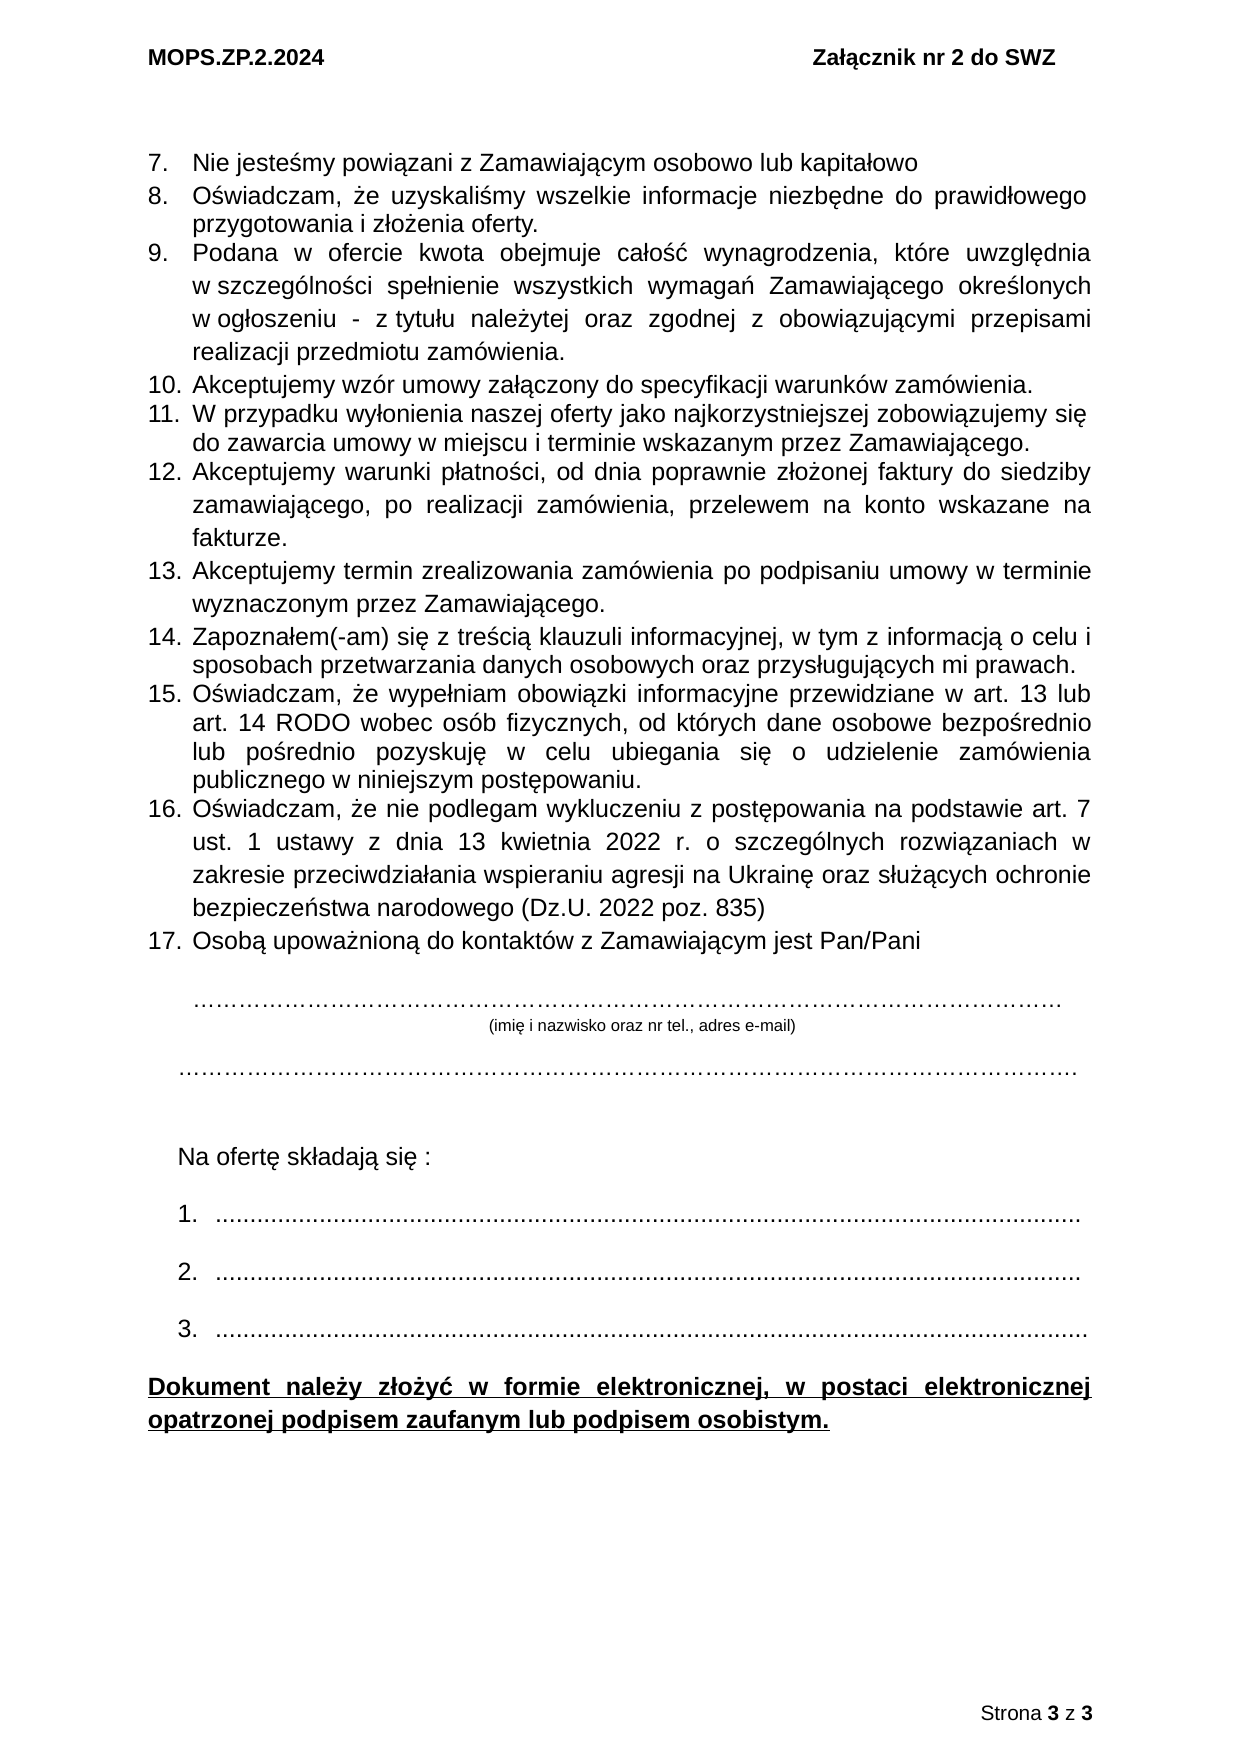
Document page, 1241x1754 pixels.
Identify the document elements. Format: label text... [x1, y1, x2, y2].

list Akceptujemy wzór umowy załączony do specyfikacji warunków zamówienia. [148, 370, 1088, 399]
text ………………………………………………………………………………………………………. [177, 1054, 1092, 1081]
list Oświadczam, że wypełniam obowiązki informacyjne przewidziane w art. 13 lub art. 14 RODO wobec osób fizycznych, od których dane osobowe bezpośrednio lub pośrednio pozyskuję w celu ubiegania się o udzielenie zamówienia publicznego w niniejszym postępowaniu. [148, 679, 1092, 794]
list Akceptujemy termin zrealizowania zamówienia po podpisaniu umowy w terminie wyznaczonym przez Zamawiającego. [148, 556, 1092, 617]
list Zapoznałem(-am) się z treścią klauzuli informacyjnej, w tym z informacją o celu i sposobach przetwarzania danych osobowych oraz przysługujących mi prawach. [148, 622, 1092, 679]
text (imię i nazwisko oraz nr tel., adres e-mail) [192, 1016, 1092, 1035]
list Oświadczam, że nie podlegam wykluczeniu z postępowania na podstawie art. 7 ust. 1 ustawy z dnia 13 kwietnia 2022 r. o szczególnych rozwiązaniach w zakresie przeciwdziałania wspieraniu agresji na Ukrainę oraz służących ochronie bezpieczeństwa narodowego (Dz.U. 2022 poz. 835) [148, 794, 1092, 922]
text …………………………………………………………………………………………………… [192, 986, 1092, 1012]
list Oświadczam, że uzyskaliśmy wszelkie informacje niezbędne do prawidłowego przygotowania i złożenia oferty. [148, 181, 1088, 238]
list Nie jesteśmy powiązani z Zamawiającym osobowo lub kapitałowo [148, 148, 1092, 176]
text Dokument należy złożyć w formie elektronicznej, w postaci elektronicznej opatrzonej podpisem zaufanym lub podpisem osobistym. [148, 1398, 1092, 1434]
list Akceptujemy warunki płatności, od dnia poprawnie złożonej faktury do siedziby zamawiającego, po realizacji zamówienia, przelewem na konto wskazane na fakturze. [148, 457, 1092, 551]
list .............................................................................................................................. [177, 1314, 1092, 1343]
list W przypadku wyłonienia naszej oferty jako najkorzystniejszej zobowiązujemy się do zawarcia umowy w miejscu i terminie wskazanym przez Zamawiającego. [148, 399, 1088, 457]
list ............................................................................................................................. [177, 1199, 1092, 1228]
list Podana w ofercie kwota obejmuje całość wynagrodzenia, które uwzględnia w szczególności spełnienie wszystkich wymagań Zamawiającego określonych w ogłoszeniu - z tytułu należytej oraz zgodnej z obowiązującymi przepisami realizacji przedmiotu zamówienia. [148, 238, 1092, 366]
list Osobą upoważnioną do kontaktów z Zamawiającym jest Pan/Pani [148, 926, 1092, 955]
list ............................................................................................................................. [177, 1257, 1092, 1286]
text Dokument należy złożyć w formie elektronicznej, w postaci elektronicznej opatrzonej podpisem zaufanym lub podpisem osobistym. [148, 1372, 1092, 1397]
text Na ofertę składają się : [177, 1142, 1092, 1171]
